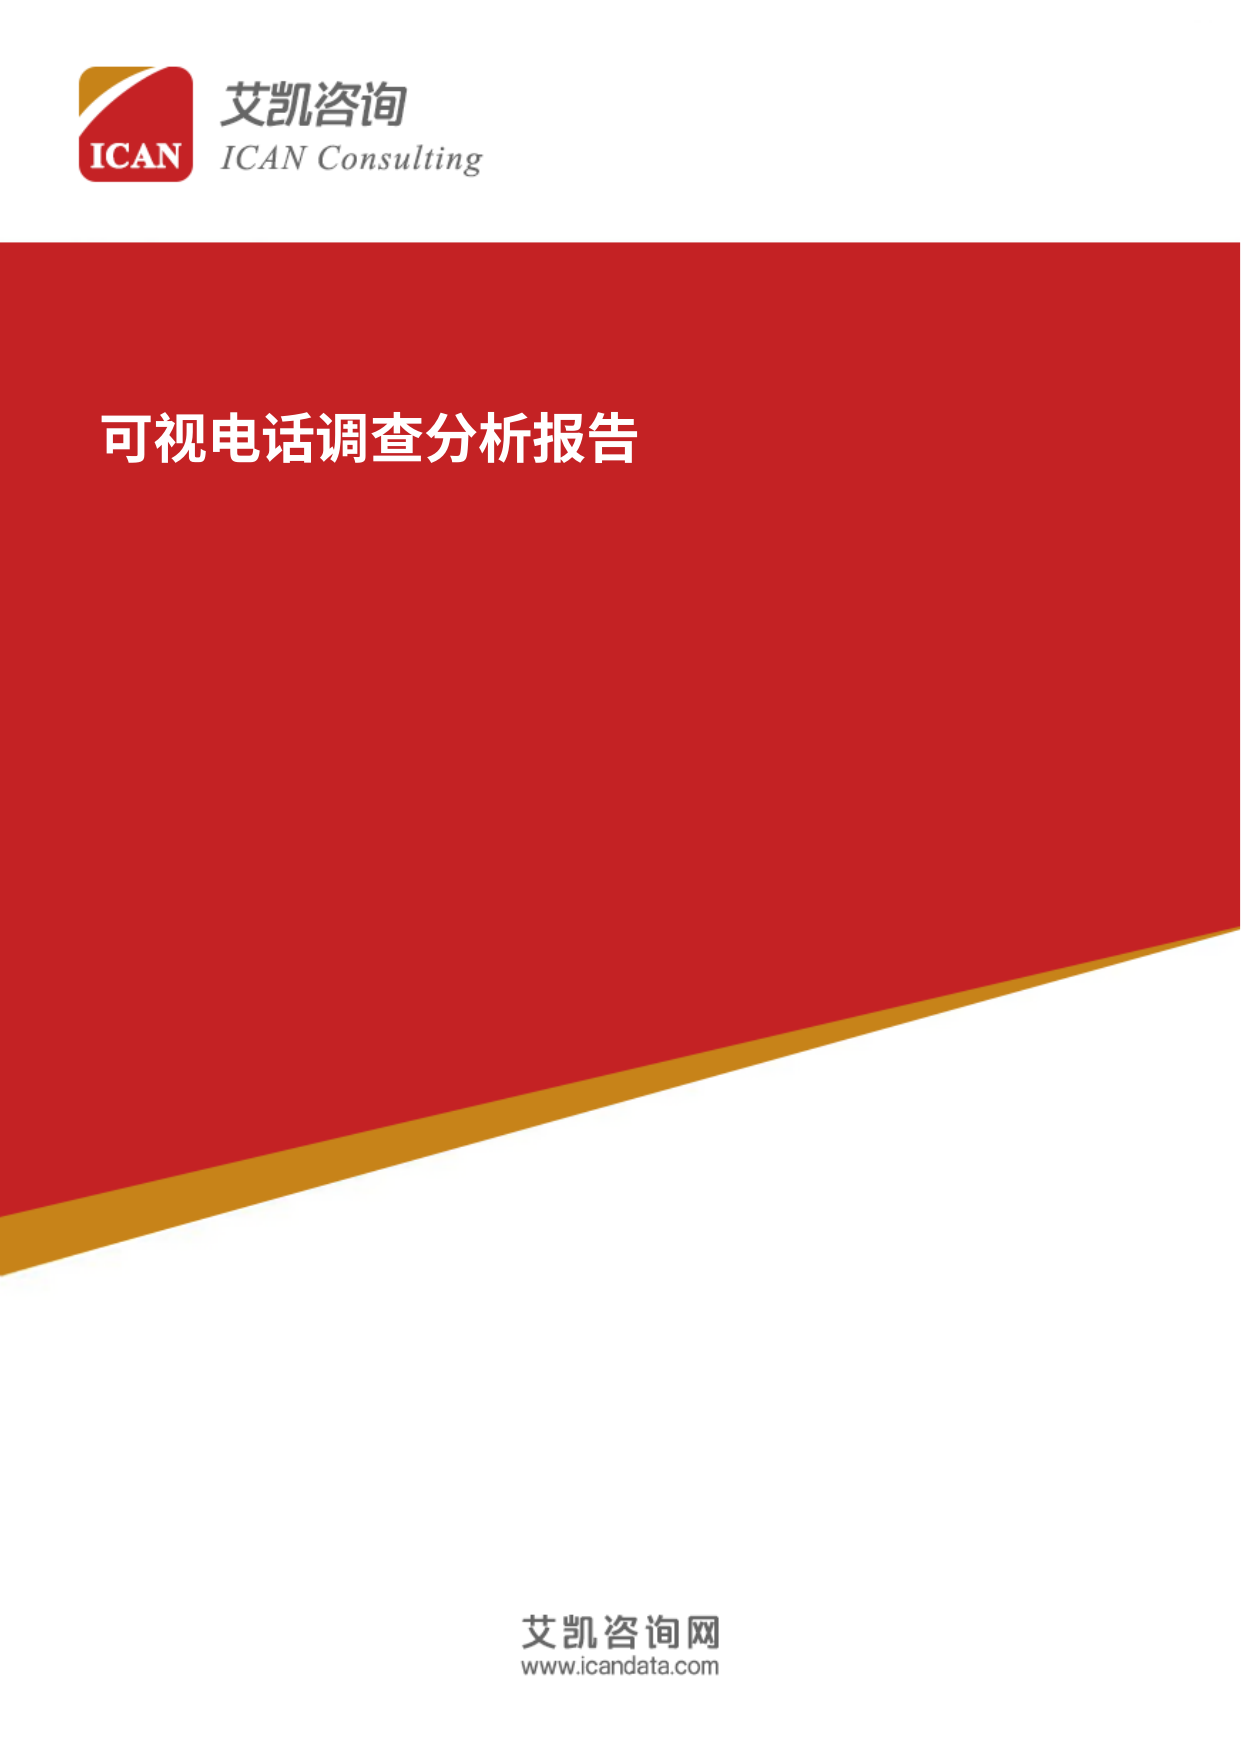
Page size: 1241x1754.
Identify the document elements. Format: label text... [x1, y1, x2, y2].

subtitle 可视电话调查分析报告 [99, 386, 1053, 484]
picture [0, 5, 1241, 1754]
